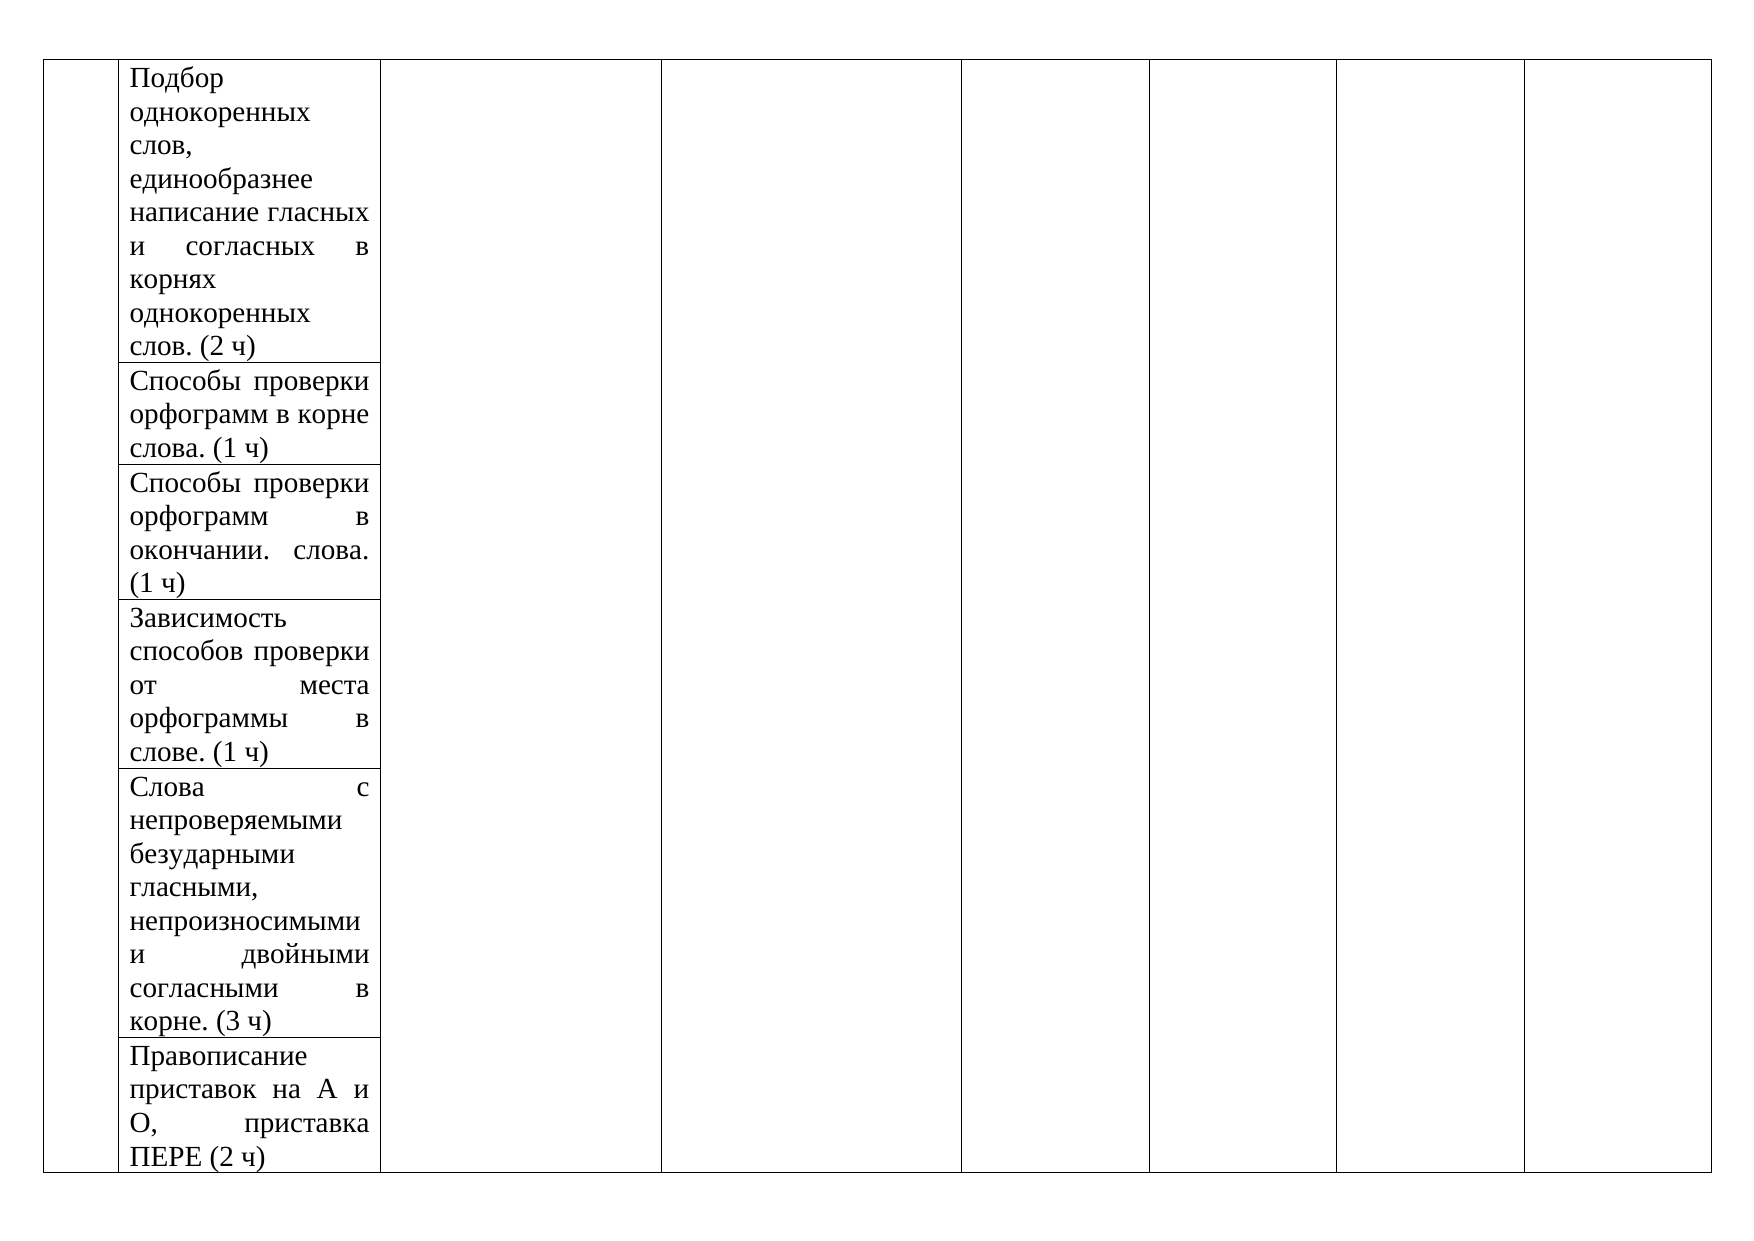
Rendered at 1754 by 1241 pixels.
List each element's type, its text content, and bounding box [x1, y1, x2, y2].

table_cell Подбор однокоренных слов, единообразнее написание гласных и согласных в корнях однокоренных слов. (2 ч) [119, 60, 380, 362]
table_cell Слова с непроверяемыми безударными гласными, непроизносимыми и двойными согласными в корне. (3 ч) [119, 769, 380, 1037]
table_cell Зависимость способов проверки от места орфограммы в слове. (1 ч) [119, 600, 380, 768]
table_cell Способы проверки орфограмм в корне слова. (1 ч) [119, 363, 380, 464]
table_cell Правописание приставок на А и О, приставка ПЕРЕ (2 ч) [119, 1038, 380, 1172]
table_cell Способы проверки орфограмм в окончании. слова. (1 ч) [119, 465, 380, 599]
